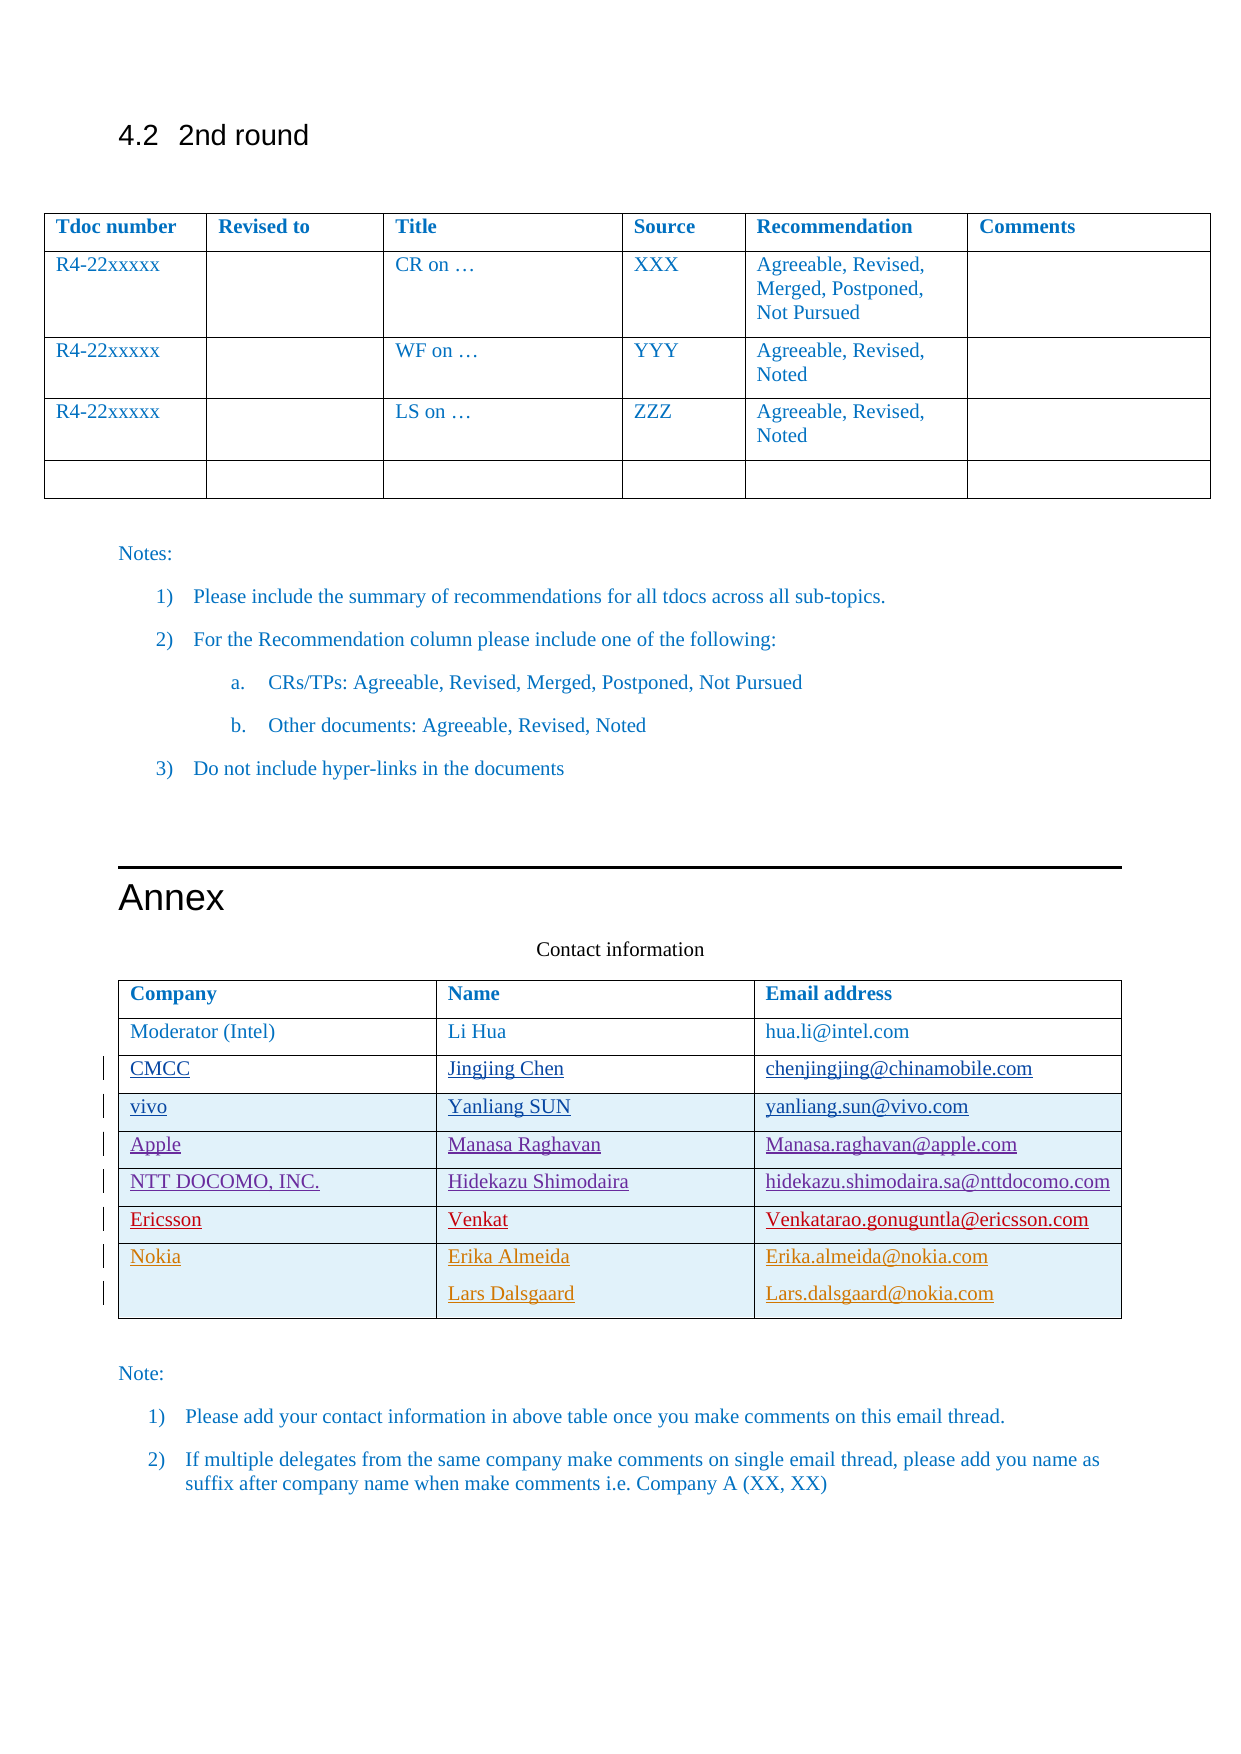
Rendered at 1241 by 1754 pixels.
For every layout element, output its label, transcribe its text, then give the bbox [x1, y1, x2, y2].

text Notes: [118, 541, 1122, 565]
table_header Email address [755, 981, 1121, 1018]
table_header Title [384, 214, 622, 251]
table_cell ZZZ [623, 399, 745, 460]
table_cell Agreeable, Revised, Merged, Postponed, Not Pursued [746, 252, 967, 337]
table_cell [968, 338, 1210, 398]
table_cell [437, 1056, 754, 1093]
list Please add your contact information in above table once you make comments on this email thread. [148, 1404, 1122, 1428]
table_cell [968, 252, 1210, 337]
table_header Recommendation [746, 214, 967, 251]
text Note: [118, 1361, 1122, 1385]
table_cell [755, 1056, 1121, 1093]
table_cell Agreeable, Revised, Noted [746, 399, 967, 460]
table_cell Moderator (Intel) [119, 1019, 436, 1055]
table_cell R4-22xxxxx [45, 252, 206, 337]
list CRs/TPs: Agreeable, Revised, Merged, Postponed, Not Pursued [231, 670, 1122, 694]
table_header Tdoc number [45, 214, 206, 251]
table_cell R4-22xxxxx [45, 338, 206, 398]
table_cell YYY [623, 338, 745, 398]
table_header Comments [968, 214, 1210, 251]
table_cell R4-22xxxxx [45, 399, 206, 460]
table_cell [45, 461, 206, 497]
table_header Name [437, 981, 754, 1018]
table_cell [207, 461, 383, 497]
table_cell [746, 461, 967, 497]
table_cell Li Hua [437, 1019, 754, 1055]
table_header Company [119, 981, 436, 1018]
list Do not include hyper-links in the documents [156, 755, 1122, 779]
table_header Revised to [207, 214, 383, 251]
text Contact information [118, 937, 1122, 961]
table_cell [207, 399, 383, 460]
table_cell Agreeable, Revised, Noted [746, 338, 967, 398]
table_cell [623, 461, 745, 497]
table_cell [207, 338, 383, 398]
table_cell [207, 252, 383, 337]
list If multiple delegates from the same company make comments on single email thread, please add you name as suffix after company name when make comments i.e. Company A (XX, XX) [148, 1447, 1122, 1495]
list Other documents: Agreeable, Revised, Noted [231, 713, 1122, 737]
list For the Recommendation column please include one of the following: [156, 627, 1122, 651]
table_header Source [623, 214, 745, 251]
subtitle Annex [118, 869, 1122, 918]
subtitle 2nd round [118, 118, 1122, 152]
table_cell XXX [623, 252, 745, 337]
table_cell [384, 461, 622, 497]
table_cell [119, 1056, 436, 1093]
table_cell hua.li@intel.com [755, 1019, 1121, 1055]
table_cell WF on … [384, 338, 622, 398]
table_cell CR on … [384, 252, 622, 337]
list Please include the summary of recommendations for all tdocs across all sub-topics. [156, 584, 1122, 608]
table_cell LS on … [384, 399, 622, 460]
table_cell [968, 399, 1210, 460]
table_cell [968, 461, 1210, 497]
